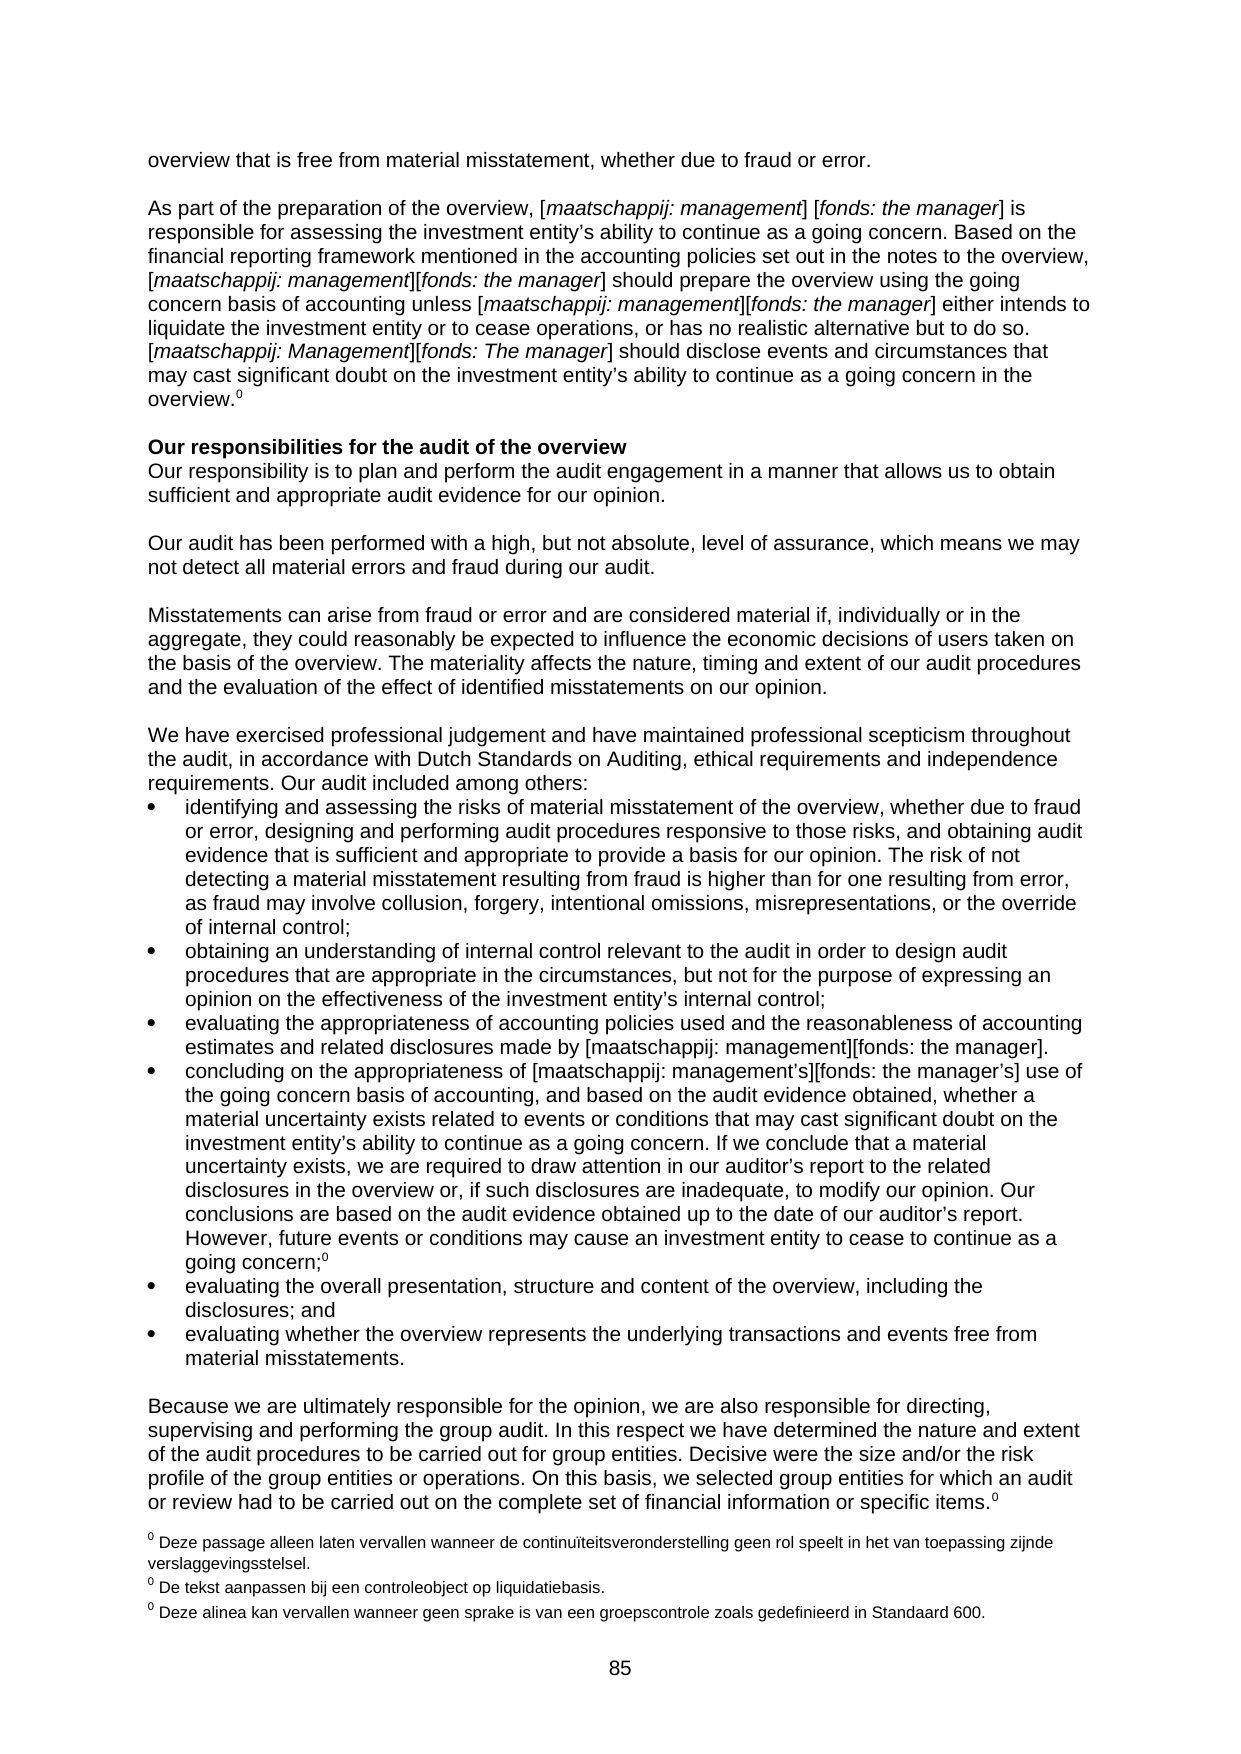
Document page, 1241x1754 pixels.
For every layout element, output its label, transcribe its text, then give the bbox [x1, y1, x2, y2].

text Our audit has been performed with a high, but not absolute, level of assurance, which means we may not detect all material errors and fraud during our audit. [148, 531, 1092, 579]
list obtaining an understanding of internal control relevant to the audit in order to design audit procedures that are appropriate in the circumstances, but not for the purpose of expressing an opinion on the effectiveness of the investment entity’s internal control; [148, 938, 1092, 1010]
list evaluating the overall presentation, structure and content of the overview, including the disclosures; and [148, 1274, 1092, 1322]
text Our responsibility is to plan and perform the audit engagement in a manner that allows us to obtain sufficient and appropriate audit evidence for our opinion. [148, 459, 1092, 507]
list concluding on the appropriateness of [maatschappij: management’s][fonds: the manager’s] use of the going concern basis of accounting, and based on the audit evidence obtained, whether a material uncertainty exists related to events or conditions that may cast significant doubt on the investment entity’s ability to continue as a going concern. If we conclude that a material uncertainty exists, we are required to draw attention in our auditor’s report to the related disclosures in the overview or, if such disclosures are inadequate, to modify our opinion. Our conclusions are based on the audit evidence obtained up to the date of our auditor’s report. However, future events or conditions may cause an investment entity to cease to continue as a going concern; [148, 1058, 1092, 1274]
text Because we are ultimately responsible for the opinion, we are also responsible for directing, supervising and performing the group audit. In this respect we have determined the nature and extent of the audit procedures to be carried out for group entities. Decisive were the size and/or the risk profile of the group entities or operations. On this basis, we selected group entities for which an audit or review had to be carried out on the complete set of financial information or specific items. [148, 1394, 1092, 1514]
list evaluating the appropriateness of accounting policies used and the reasonableness of accounting estimates and related disclosures made by [maatschappij: management][fonds: the manager]. [148, 1010, 1092, 1058]
text We have exercised professional judgement and have maintained professional scepticism throughout the audit, in accordance with Dutch Standards on Auditing, ethical requirements and independence requirements. Our audit included among others: [148, 723, 1092, 794]
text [148, 148, 1092, 172]
text As part of the preparation of the overview, [maatschappij: management] [fonds: the manager] is responsible for assessing the investment entity’s ability to continue as a going concern. Based on the financial reporting framework mentioned in the accounting policies set out in the notes to the overview, [maatschappij: management][fonds: the manager] should prepare the overview using the going concern basis of accounting unless [maatschappij: management][fonds: the manager] either intends to liquidate the investment entity or to cease operations, or has no realistic alternative but to do so. [maatschappij: Management][fonds: The manager] should disclose events and circumstances that may cast significant doubt on the investment entity’s ability to continue as a going concern in the overview. [148, 196, 1092, 411]
list evaluating whether the overview represents the underlying transactions and events free from material misstatements. [148, 1322, 1092, 1370]
text Our responsibilities for the audit of the overview [148, 435, 1092, 459]
list identifying and assessing the risks of material misstatement of the overview, whether due to fraud or error, designing and performing audit procedures responsive to those risks, and obtaining audit evidence that is sufficient and appropriate to provide a basis for our opinion. The risk of not detecting a material misstatement resulting from fraud is higher than for one resulting from error, as fraud may involve collusion, forgery, intentional omissions, misrepresentations, or the override of internal control; [148, 794, 1092, 938]
text Misstatements can arise from fraud or error and are considered material if, individually or in the aggregate, they could reasonably be expected to influence the economic decisions of users taken on the basis of the overview. The materiality affects the nature, timing and extent of our audit procedures and the evaluation of the effect of identified misstatements on our opinion. [148, 603, 1092, 699]
